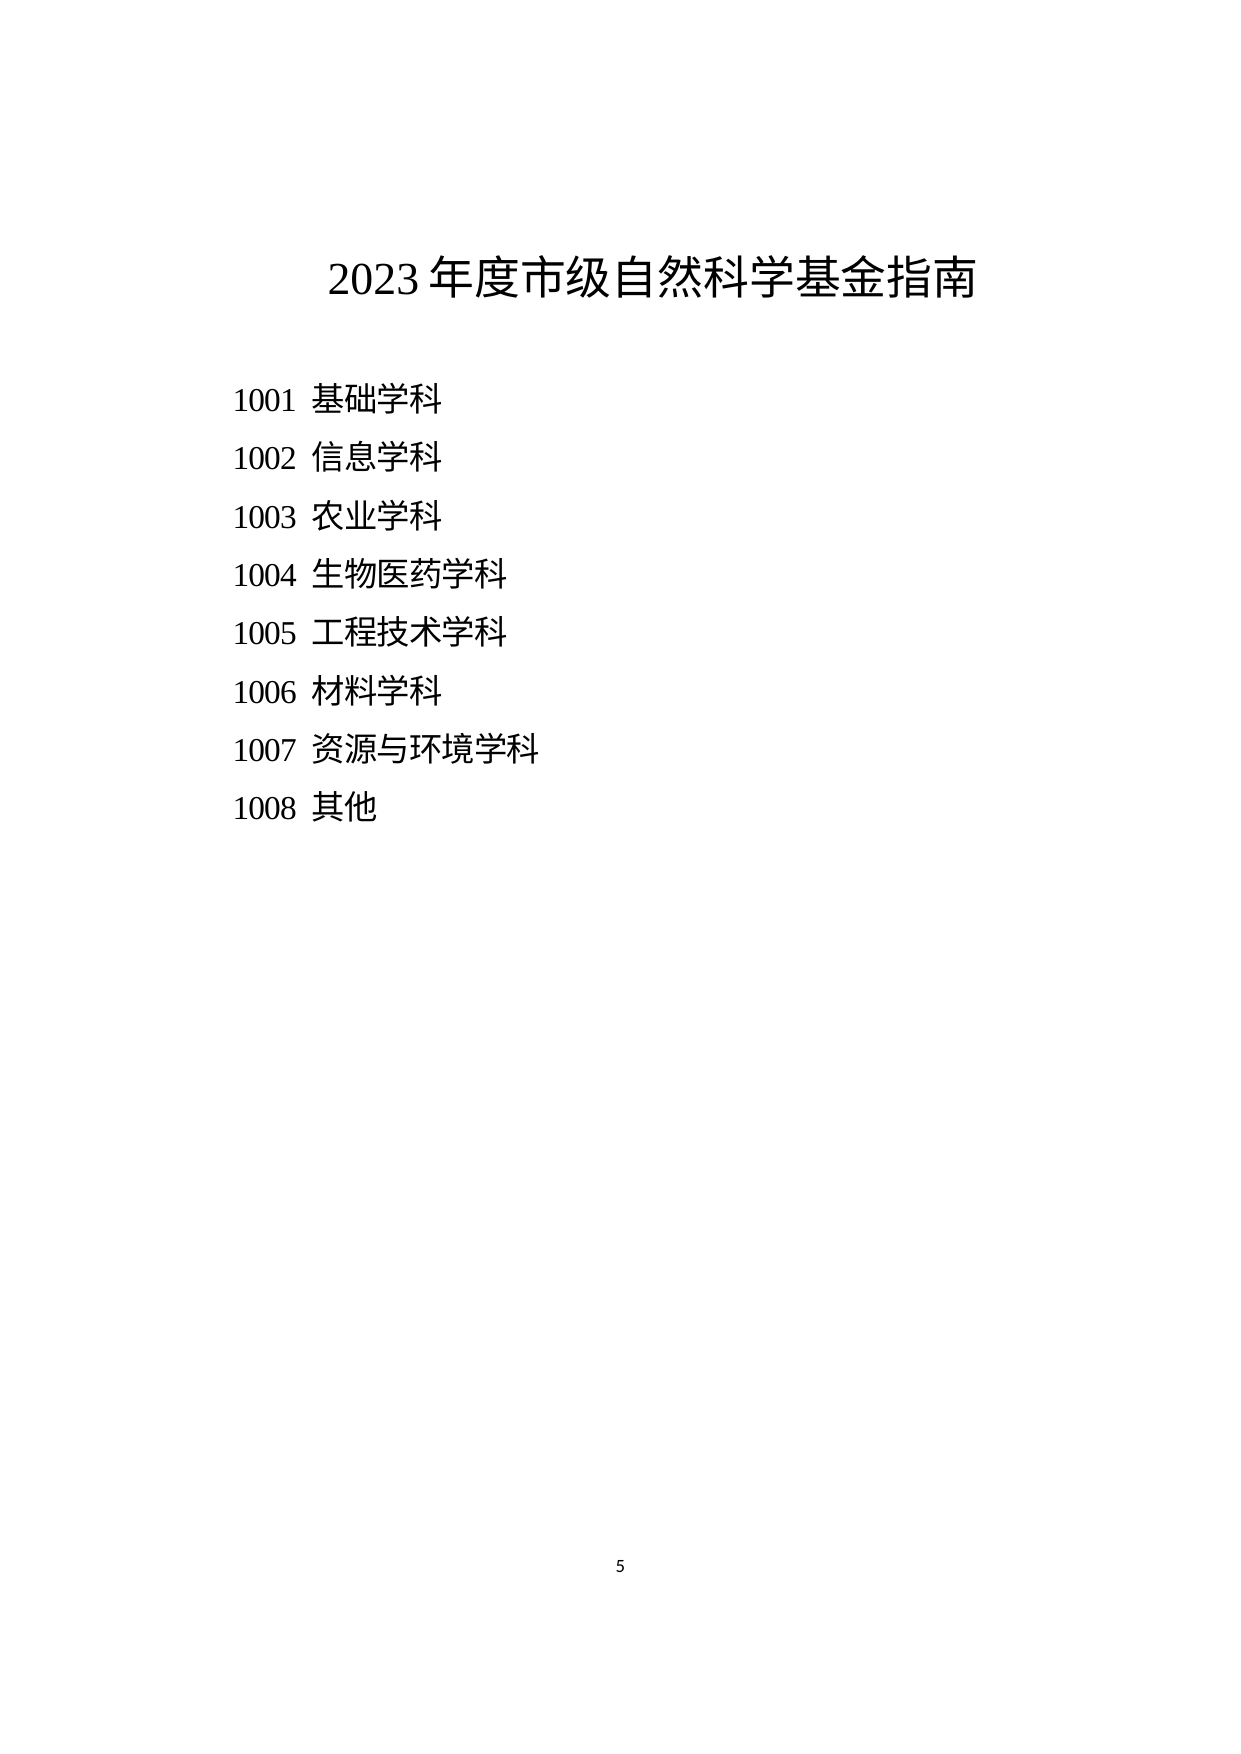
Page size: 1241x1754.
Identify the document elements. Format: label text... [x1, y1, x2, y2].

text 1001 基础学科 [167, 365, 1073, 423]
text 1005 工程技术学科 [167, 598, 1073, 656]
text 2023年度市级自然科学基金指南 [167, 248, 1073, 306]
text 1004 生物医药学科 [167, 540, 1073, 598]
text 1008 其他 [167, 773, 1073, 831]
text 1002 信息学科 [167, 423, 1073, 481]
text 1007 资源与环境学科 [167, 715, 1073, 773]
text 1003 农业学科 [167, 481, 1073, 540]
text 1006 材料学科 [167, 656, 1073, 715]
